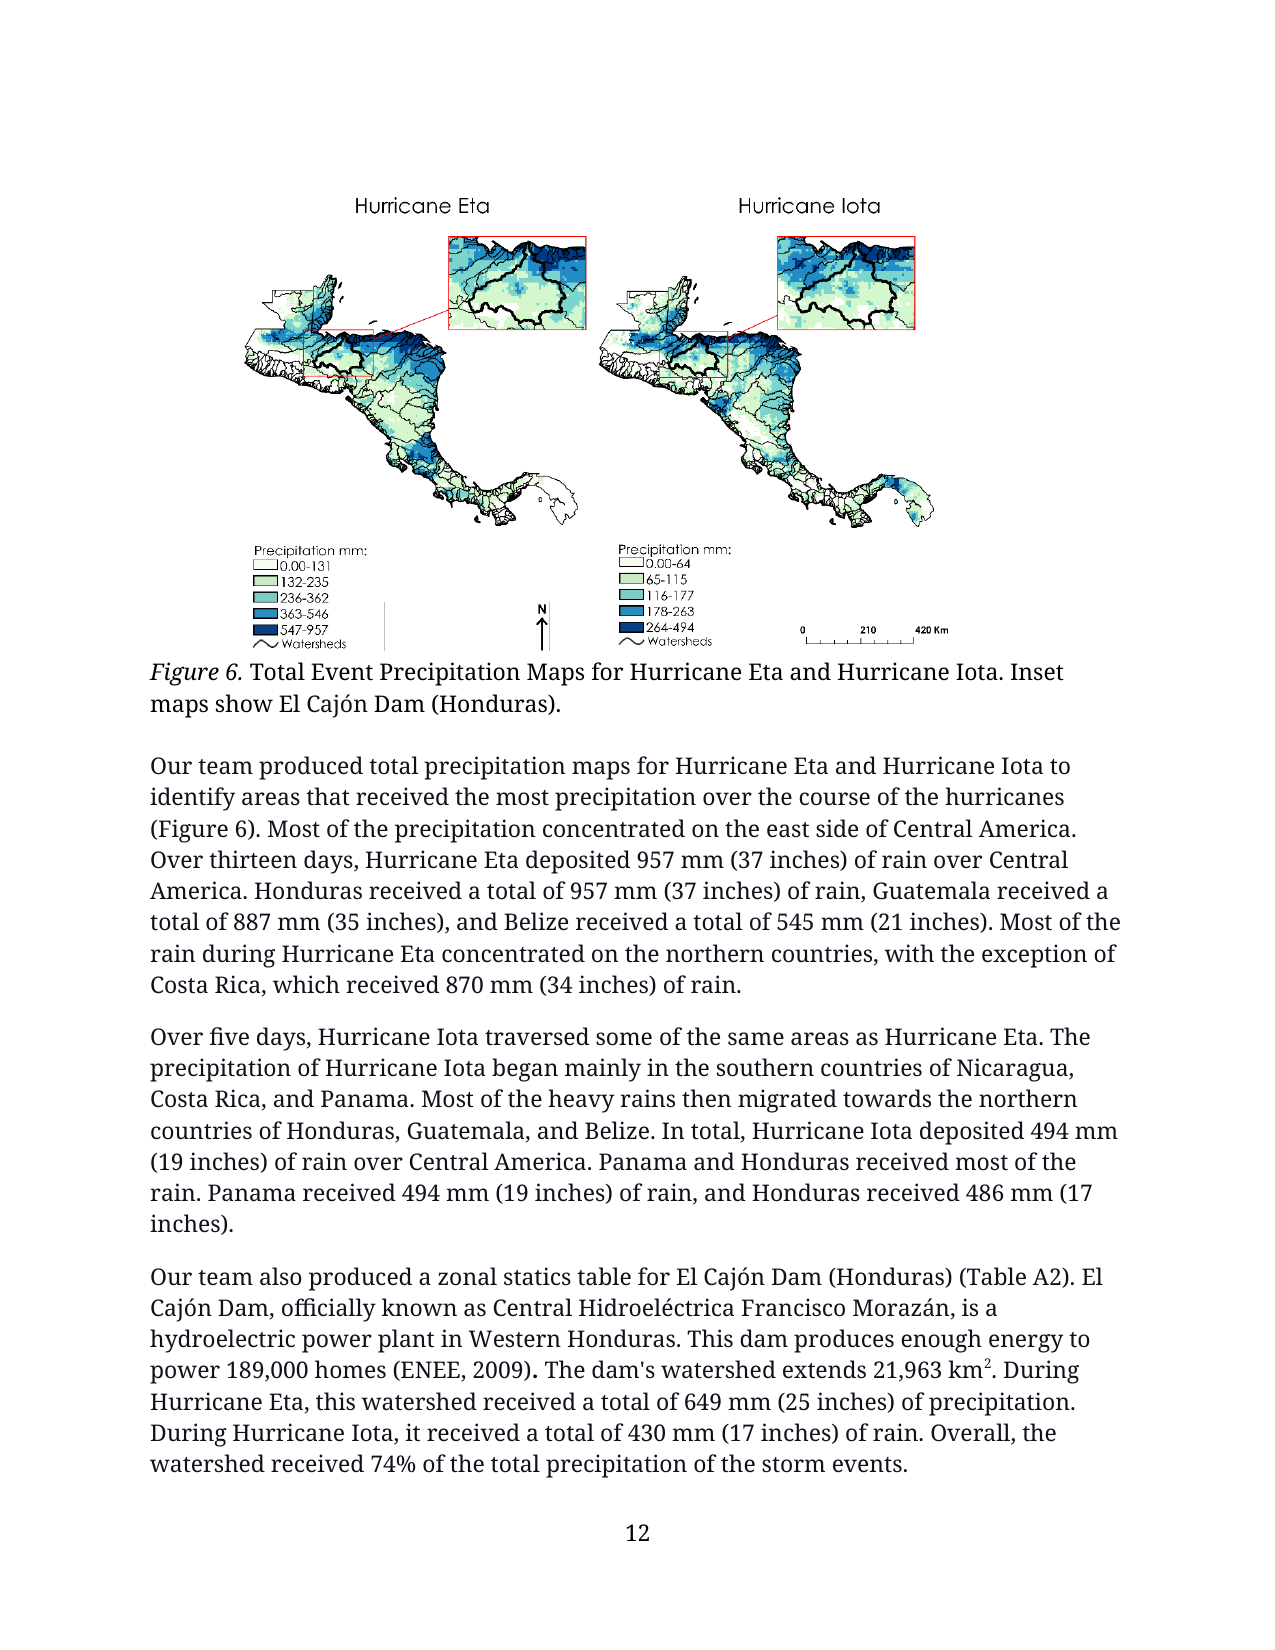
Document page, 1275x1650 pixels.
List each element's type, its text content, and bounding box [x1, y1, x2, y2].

text Figure 6. Total Event Precipitation Maps for Hurricane Eta and Hurricane Iota. Inset maps show El Cajón Dam (Honduras). [150, 656, 1125, 719]
text Our team also produced a zonal statics table for El Cajón Dam (Honduras) (Table A2). El Cajón Dam, officially known as Central Hidroeléctrica Francisco Morazán, is a hydroelectric power plant in Western Honduras. This dam produces enough energy to power 189,000 homes (ENEE, 2009). The dam's watershed extends 21,963 km2. During Hurricane Eta, this watershed received a total of 649 mm (25 inches) of precipitation. During Hurricane Iota, it received a total of 430 mm (17 inches) of rain. Overall, the watershed received 74% of the total precipitation of the storm events. [150, 1260, 1125, 1479]
text Over five days, Hurricane Iota traversed some of the same areas as Hurricane Eta. The precipitation of Hurricane Iota began mainly in the southern countries of Nicaragua, Costa Rica, and Panama. Most of the heavy rains then migrated towards the northern countries of Honduras, Guatemala, and Belize. In total, Hurricane Iota deposited 494 mm (19 inches) of rain over Central America. Panama and Honduras received most of the rain. Panama received 494 mm (19 inches) of rain, and Honduras received 486 mm (17 inches). [150, 1021, 1125, 1239]
text Our team produced total precipitation maps for Hurricane Eta and Hurricane Iota to identify areas that received the most precipitation over the course of the hurricanes (Figure 6). Most of the precipitation concentrated on the east side of Central America. Over thirteen days, Hurricane Eta deposited 957 mm (37 inches) of rain over Central America. Honduras received a total of 957 mm (37 inches) of rain, Guatemala received a total of 887 mm (35 inches), and Belize received a total of 545 mm (21 inches). Most of the rain during Hurricane Eta concentrated on the northern countries, with the exception of Costa Rica, which received 870 mm (34 inches) of rain. [150, 750, 1125, 1000]
picture [227, 150, 978, 657]
